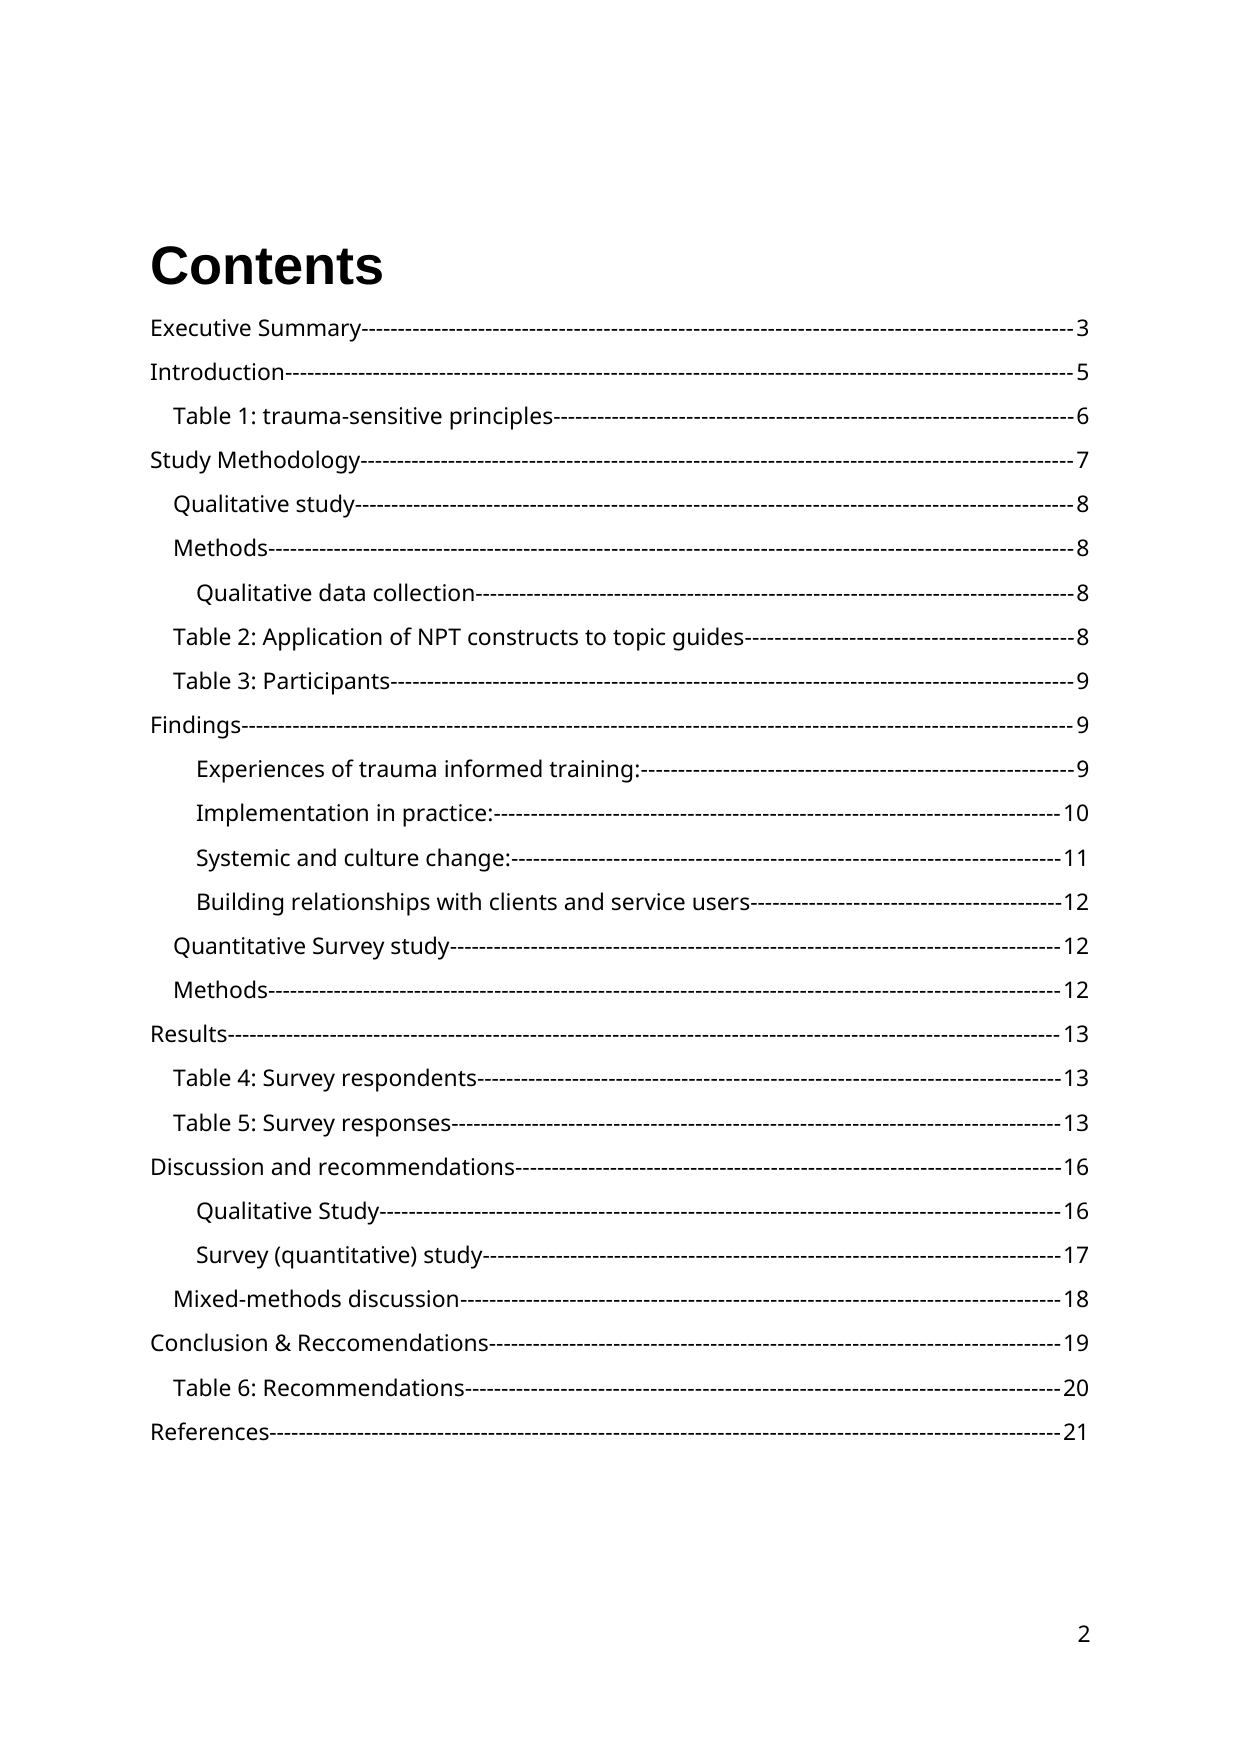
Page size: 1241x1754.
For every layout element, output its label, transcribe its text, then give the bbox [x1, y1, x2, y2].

text Results 13 [150, 1018, 1090, 1049]
text Study Methodology 7 [150, 444, 1090, 475]
text Implementation in practice: 10 [196, 797, 1090, 828]
text Methods 12 [173, 974, 1090, 1005]
text Table 2: Application of NPT constructs to topic guides 8 [173, 621, 1090, 652]
text Introduction 5 [150, 356, 1090, 387]
text Table 1: trauma-sensitive principles 6 [173, 400, 1090, 431]
text Table 6: Recommendations 20 [173, 1371, 1090, 1403]
text Qualitative data collection 8 [196, 576, 1090, 608]
text Table 4: Survey respondents 13 [173, 1062, 1090, 1093]
text Methods 8 [173, 532, 1090, 563]
text Findings 9 [150, 709, 1090, 740]
text Systemic and culture change: 11 [196, 841, 1090, 873]
text References 21 [150, 1416, 1090, 1447]
text Survey (quantitative) study 17 [196, 1239, 1090, 1270]
text Discussion and recommendations 16 [150, 1151, 1090, 1182]
text Building relationships with clients and service users 12 [196, 886, 1090, 917]
text Quantitative Survey study 12 [173, 930, 1090, 961]
text Executive Summary 3 [150, 311, 1090, 343]
text Experiences of trauma informed training: 9 [196, 753, 1090, 784]
text Conclusion & Reccomendations 19 [150, 1327, 1090, 1358]
text Table 3: Participants 9 [173, 665, 1090, 696]
text Table 5: Survey responses 13 [173, 1106, 1090, 1138]
text Qualitative Study 16 [196, 1195, 1090, 1226]
text Contents [150, 234, 1090, 296]
text Qualitative study 8 [173, 488, 1090, 519]
text Mixed-methods discussion 18 [173, 1283, 1090, 1314]
